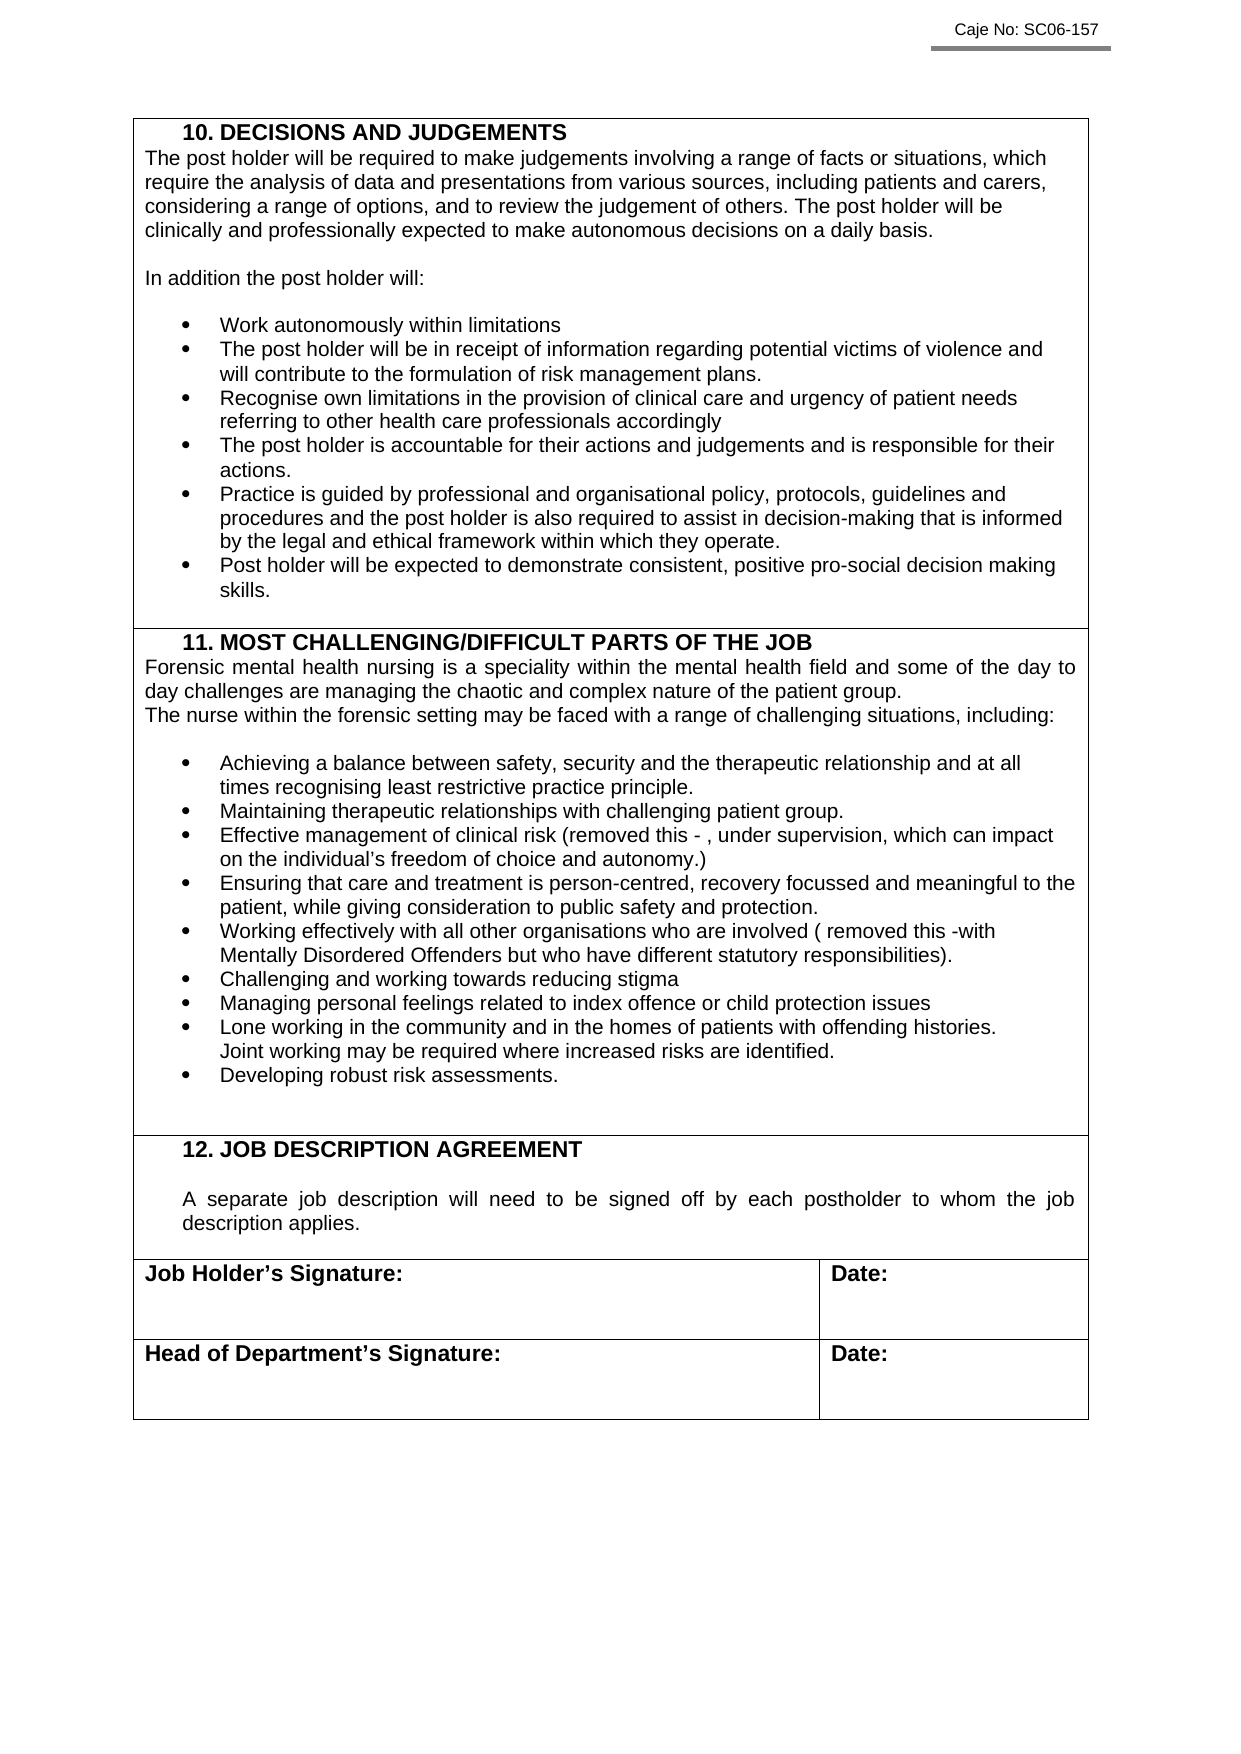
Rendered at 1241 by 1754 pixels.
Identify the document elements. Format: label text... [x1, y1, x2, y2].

table_cell Head of Department’s Signature: [134, 1340, 819, 1418]
table_cell Job Holder’s Signature: [134, 1260, 819, 1338]
table_cell JOB DESCRIPTION AGREEMENT A separate job description will need to be signed off by each postholder to whom the job description applies. [134, 1136, 1088, 1258]
table_cell Date: [820, 1340, 1088, 1418]
table_cell Date: [820, 1260, 1088, 1338]
table_cell DECISIONS AND JUDGEMENTS The post holder will be required to make judgements involving a range of facts or situations, which require the analysis of data and presentations from various sources, including patients and carers, considering a range of options, and to review the judgement of others. The post holder will be clinically and professionally expected to make autonomous decisions on a daily basis. In addition the post holder will: Work autonomously within limitations The post holder will be in receipt of information regarding potential victims of violence and will contribute to the formulation of risk management plans. Recognise own limitations in the provision of clinical care and urgency of patient needs referring to other health care professionals accordingly The post holder is accountable for their actions and judgements and is responsible for their actions. Practice is guided by professional and organisational policy, protocols, guidelines and procedures and the post holder is also required to assist in decision-making that is informed by the legal and ethical framework within which they operate. Post holder will be expected to demonstrate consistent, positive pro-social decision making skills. [134, 119, 1088, 628]
table_cell MOST CHALLENGING/DIFFICULT PARTS OF THE JOB Forensic mental health nursing is a speciality within the mental health field and some of the day to day challenges are managing the chaotic and complex nature of the patient group. The nurse within the forensic setting may be faced with a range of challenging situations, including: Achieving a balance between safety, security and the therapeutic relationship and at all times recognising least restrictive practice principle. Maintaining therapeutic relationships with challenging patient group. Effective management of clinical risk (removed this - , under supervision, which can impact on the individual’s freedom of choice and autonomy.) Ensuring that care and treatment is person-centred, recovery focussed and meaningful to the patient, while giving consideration to public safety and protection. Working effectively with all other organisations who are involved ( removed this -with Mentally Disordered Offenders but who have different statutory responsibilities). Challenging and working towards reducing stigma Managing personal feelings related to index offence or child protection issues Lone working in the community and in the homes of patients with offending histories. Joint working may be required where increased risks are identified. Developing robust risk assessments. [134, 629, 1088, 1135]
